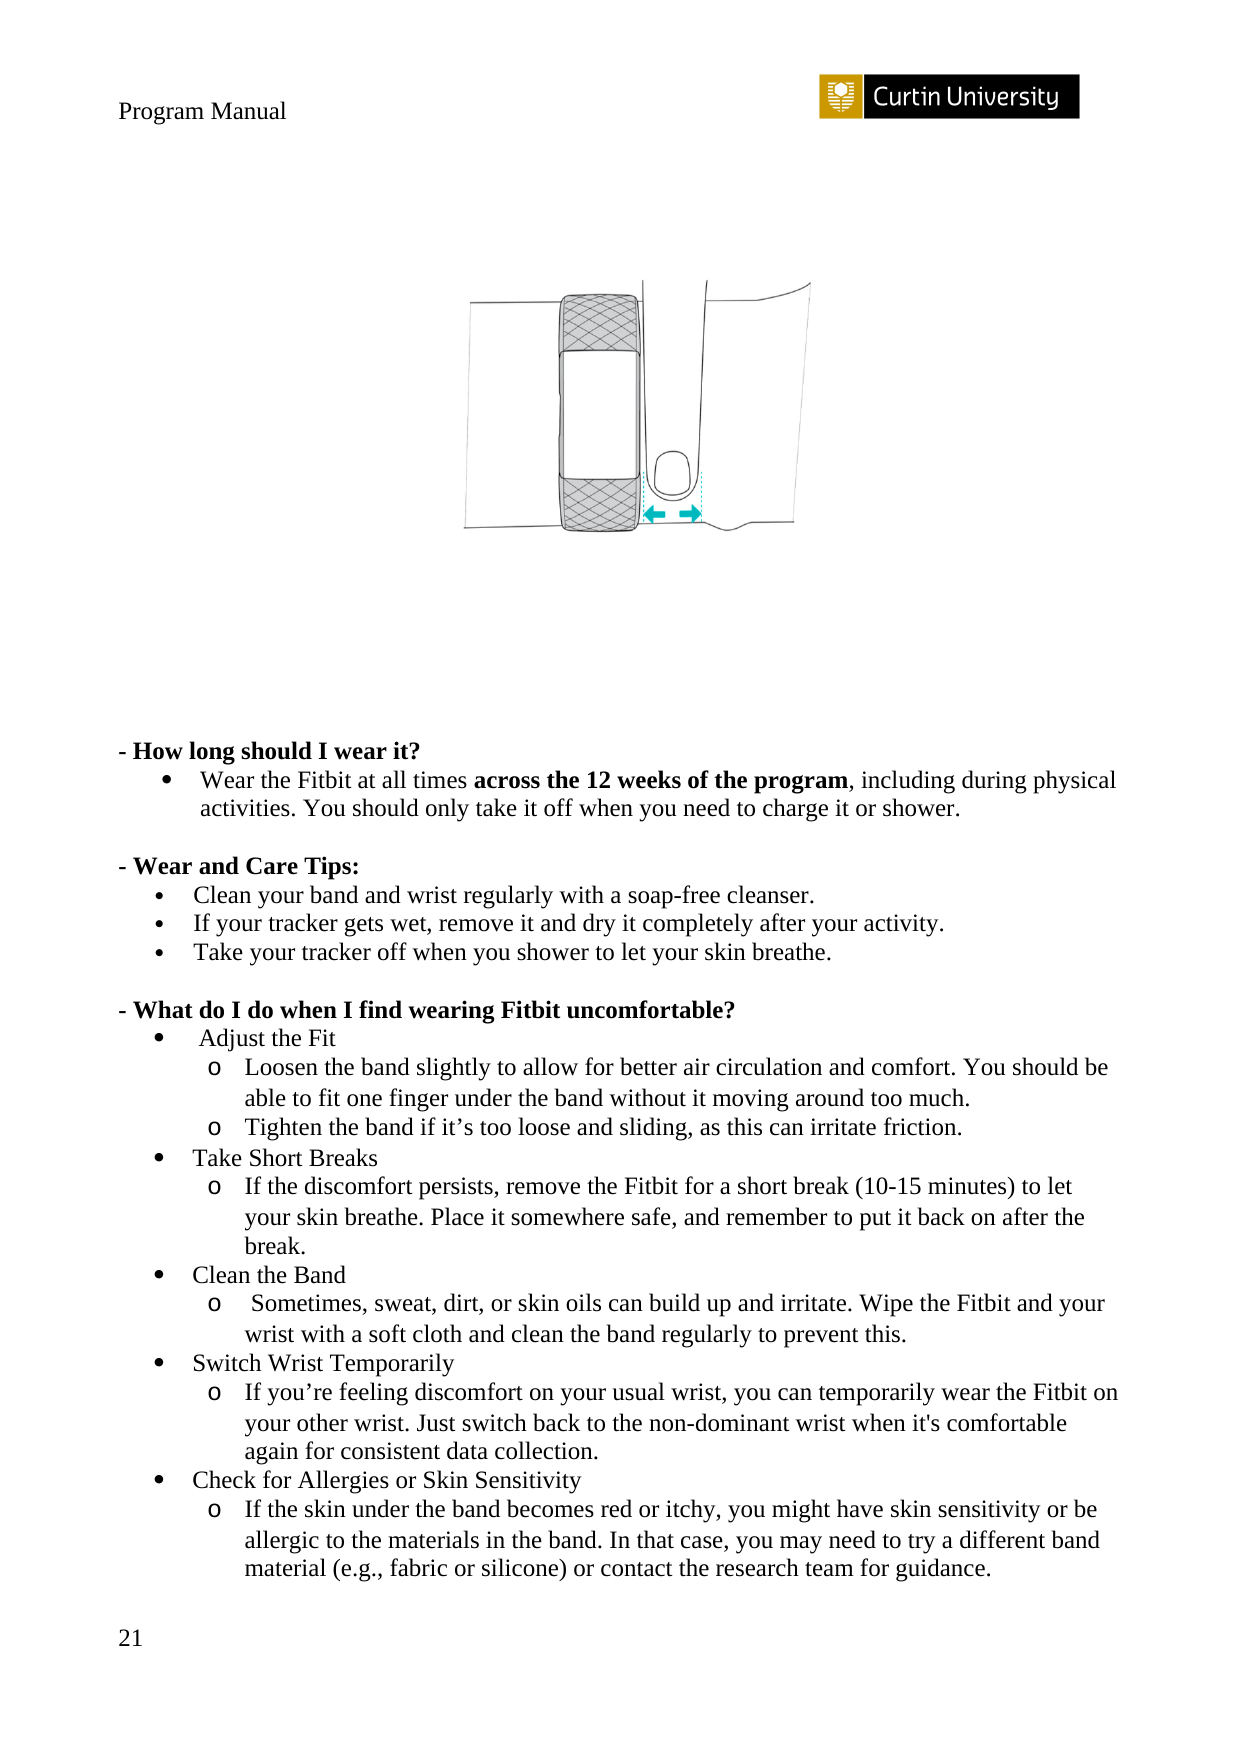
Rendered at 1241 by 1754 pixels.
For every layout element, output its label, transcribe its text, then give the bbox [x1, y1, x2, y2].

list Wear the Fitbit at all times across the 12 weeks of the program, including during physical activities. You should only take it off when you need to charge it or shower. [162, 765, 1122, 822]
list Clean the Band [154, 1260, 1122, 1288]
list Sometimes, sweat, dirt, or skin oils can build up and irritate. Wipe the Fitbit and your wrist with a soft cloth and clean the band regularly to prevent this. [207, 1288, 1122, 1348]
list Switch Wrist Temporarily [154, 1348, 1122, 1377]
picture [818, 73, 1081, 120]
list Check for Allergies or Skin Sensitivity [154, 1465, 1122, 1494]
list Adjust the Fit [154, 1023, 1122, 1052]
text - How long should I wear it? [118, 736, 1122, 765]
text - What do I do when I find wearing Fitbit uncomfortable? [118, 995, 1122, 1023]
picture [271, 153, 969, 649]
text - Wear and Care Tips: [118, 851, 1122, 880]
list Take Short Breaks [154, 1143, 1122, 1171]
list If your tracker gets wet, remove it and dry it completely after your activity. [156, 908, 1122, 937]
list Clean your band and wrist regularly with a soap-free cleanser. [156, 880, 1122, 908]
list If you’re feeling discomfort on your usual wrist, you can temporarily wear the Fitbit on your other wrist. Just switch back to the non-dominant wrist when it's comfortable again for consistent data collection. [207, 1377, 1122, 1465]
list Tighten the band if it’s too loose and sliding, as this can irritate friction. [207, 1112, 1122, 1143]
list If the discomfort persists, remove the Fitbit for a short break (10-15 minutes) to let your skin breathe. Place it somewhere safe, and remember to put it back on after the break. [207, 1171, 1122, 1260]
list If the skin under the band becomes red or itchy, you might have skin sensitivity or be allergic to the materials in the band. In that case, you may need to try a different band material (e.g., fabric or silicone) or contact the research team for guidance. [207, 1494, 1122, 1582]
list Loosen the band slightly to allow for better air circulation and comfort. You should be able to fit one finger under the band without it moving around too much. [207, 1052, 1122, 1112]
list Take your tracker off when you shower to let your skin breathe. [156, 937, 1122, 966]
